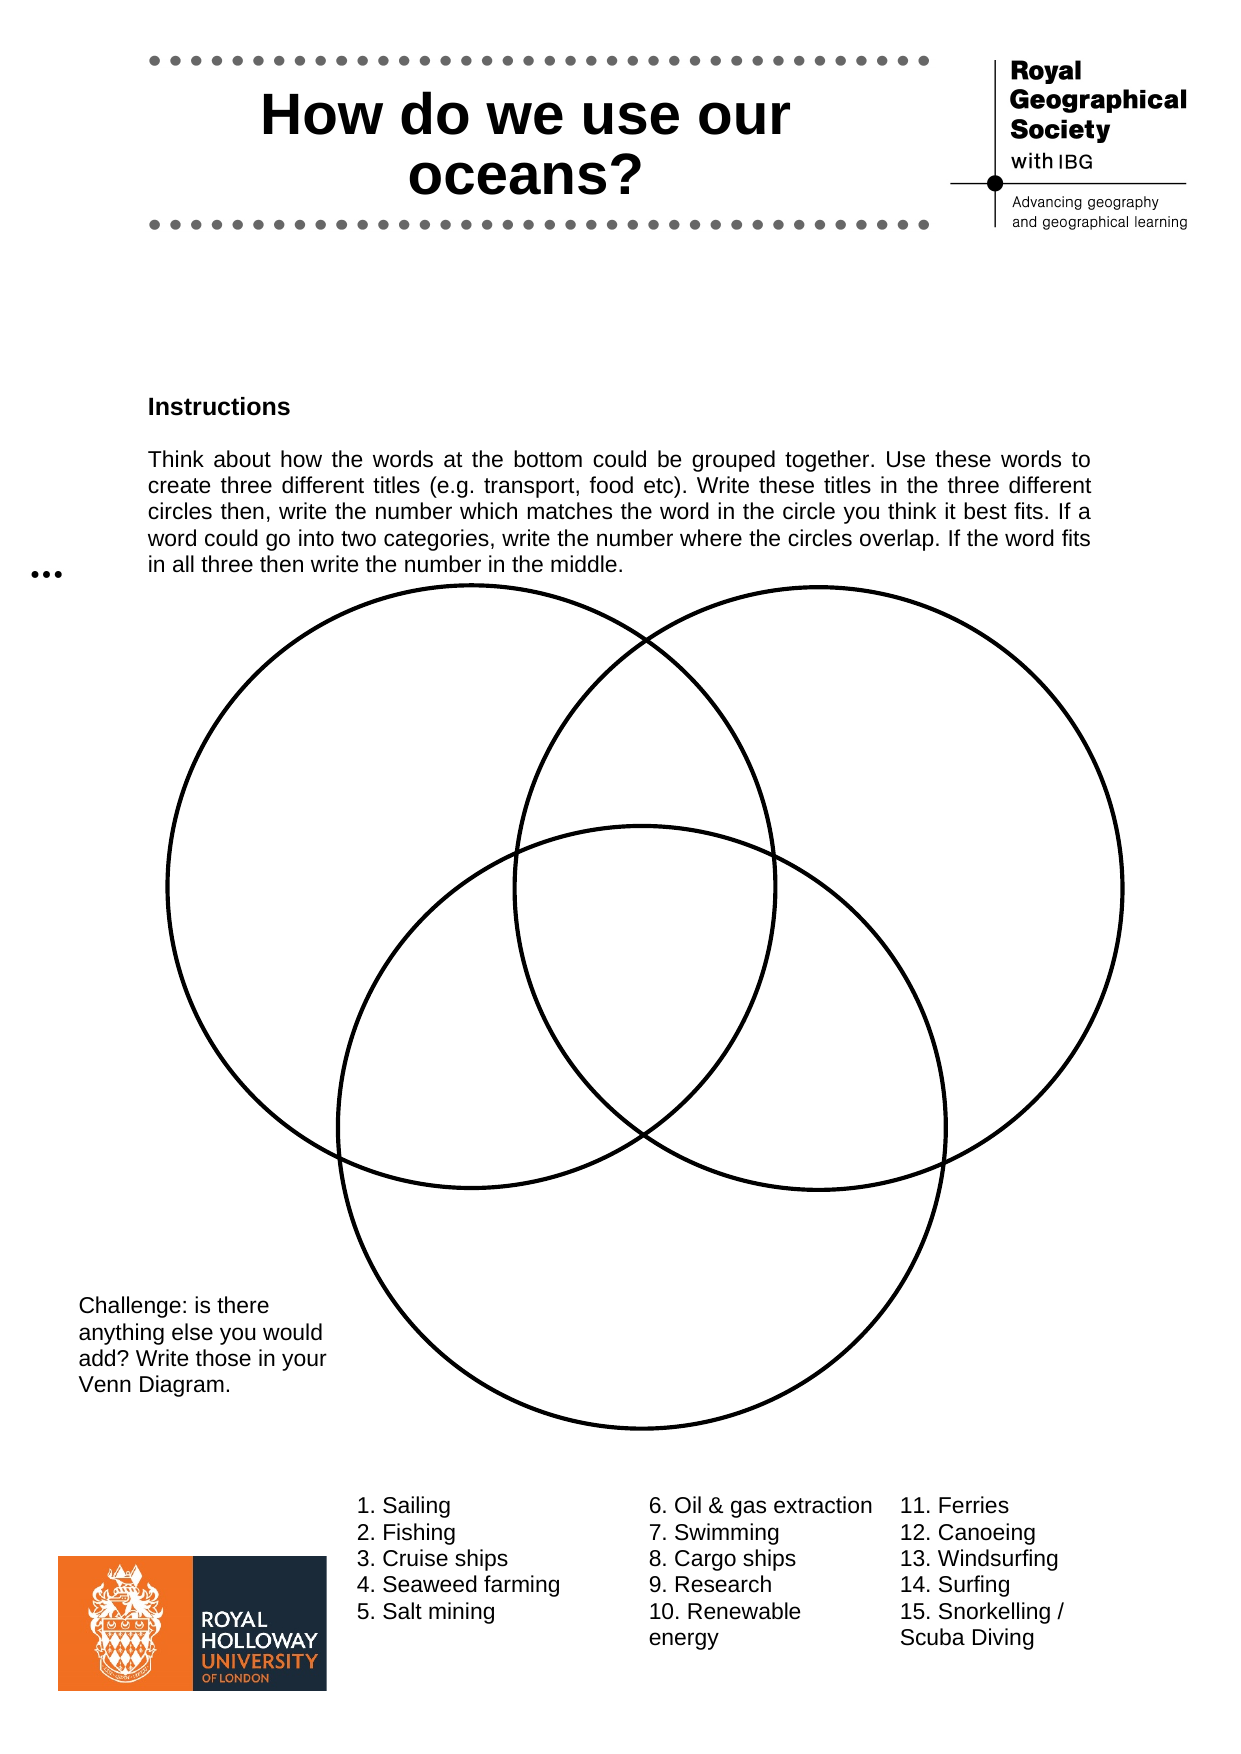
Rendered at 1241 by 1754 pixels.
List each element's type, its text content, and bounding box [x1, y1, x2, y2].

picture [58, 1556, 327, 1691]
table_cell 8. Cargo ships [637, 1545, 888, 1571]
table_cell 2. Fishing [345, 1519, 637, 1545]
table_header 1. Sailing [345, 1492, 637, 1519]
picture [145, 51, 936, 68]
table_cell 5. Salt mining [345, 1598, 637, 1650]
picture [946, 54, 1190, 233]
table_header 11. Ferries [888, 1492, 1139, 1519]
subtitle Instructions [148, 396, 1092, 421]
table_cell 15. Snorkelling / Scuba Diving [888, 1598, 1139, 1650]
text Think about how the words at the bottom could be grouped together. Use these words to create three different titles (e.g. transport, food etc). Write these titles in the three different circles then, write the number which matches the word in the circle you think it best fits. If a word could go into two categories, write the number where the circles overlap. If the word fits in all three then write the number in the middle. [148, 446, 1092, 577]
picture [145, 215, 936, 232]
table_cell 14. Surfing [888, 1571, 1139, 1598]
table_cell 13. Windsurfing [888, 1545, 1139, 1571]
table_cell 10. Renewable energy [637, 1598, 888, 1650]
table_cell 12. Canoeing [888, 1519, 1139, 1545]
table_header How do we use our oceans? [142, 86, 909, 227]
table_cell 4. Seaweed farming [345, 1571, 637, 1598]
table_cell 7. Swimming [637, 1519, 888, 1545]
table_cell 9. Research [637, 1571, 888, 1598]
table_cell 3. Cruise ships [345, 1545, 637, 1571]
table_header 6. Oil & gas extraction [637, 1492, 888, 1519]
picture [28, 568, 64, 580]
